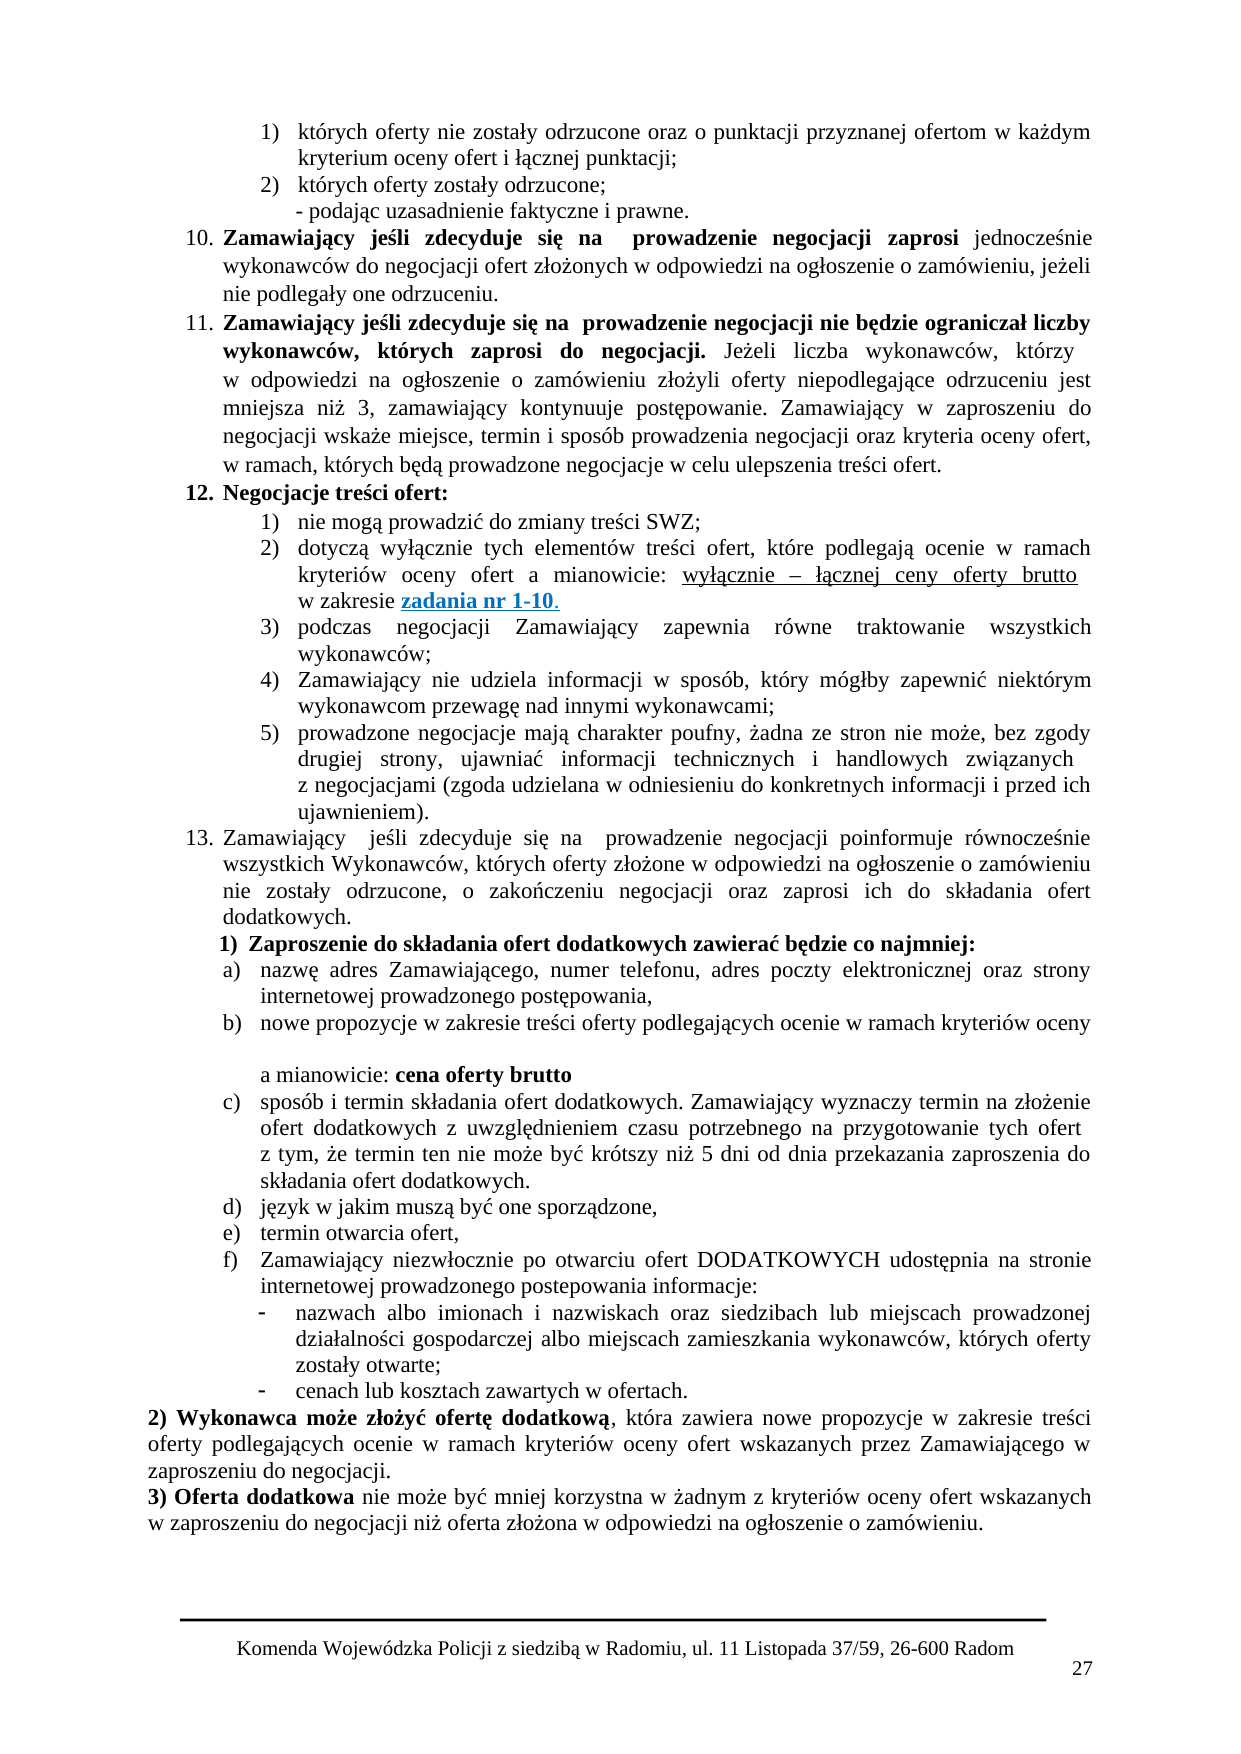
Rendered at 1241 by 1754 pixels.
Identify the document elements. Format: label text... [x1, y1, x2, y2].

list Zamawiający nie udziela informacji w sposób, który mógłby zapewnić niektórym wykonawcom przewagę nad innymi wykonawcami; [260, 666, 1092, 719]
list prowadzone negocjacje mają charakter poufny, żadna ze stron nie może, bez zgody drugiej strony, ujawniać informacji technicznych i handlowych związanych z negocjacjami (zgoda udzielana w odniesieniu do konkretnych informacji i przed ich ujawnieniem). [260, 719, 1092, 824]
list Zamawiający jeśli zdecyduje się na prowadzenie negocjacji zaprosi jednocześnie wykonawców do negocjacji ofert złożonych w odpowiedzi na ogłoszenie o zamówieniu, jeżeli nie podlegały one odrzuceniu. [185, 223, 1092, 307]
list nowe propozycje w zakresie treści oferty podlegających ocenie w ramach kryteriów oceny a mianowicie: cena oferty brutto [223, 1009, 1092, 1088]
list nazwę adres Zamawiającego, numer telefonu, adres poczty elektronicznej oraz strony internetowej prowadzonego postępowania, [223, 956, 1092, 1009]
list których oferty nie zostały odrzucone oraz o punktacji przyznanej ofertom w każdym kryterium oceny ofert i łącznej punktacji; [260, 118, 1092, 171]
list język w jakim muszą być one sporządzone, [223, 1193, 1092, 1219]
list sposób i termin składania ofert dodatkowych. Zamawiający wyznaczy termin na złożenie ofert dodatkowych z uwzględnieniem czasu potrzebnego na przygotowanie tych ofert z tym, że termin ten nie może być krótszy niż 5 dni od dnia przekazania zaproszenia do składania ofert dodatkowych. [223, 1088, 1092, 1193]
list cenach lub kosztach zawartych w ofertach. [258, 1378, 1092, 1404]
text 2) Wykonawca może złożyć ofertę dodatkową, która zawiera nowe propozycje w zakresie treści oferty podlegających ocenie w ramach kryteriów oceny ofert wskazanych przez Zamawiającego w zaproszeniu do negocjacji. [148, 1404, 1092, 1483]
list Zamawiający jeśli zdecyduje się na prowadzenie negocjacji poinformuje równocześnie wszystkich Wykonawców, których oferty złożone w odpowiedzi na ogłoszenie o zamówieniu nie zostały odrzucone, o zakończeniu negocjacji oraz zaprosi ich do składania ofert dodatkowych. [185, 824, 1092, 929]
list nazwach albo imionach i nazwiskach oraz siedzibach lub miejscach prowadzonej działalności gospodarczej albo miejscach zamieszkania wykonawców, których oferty zostały otwarte; [258, 1298, 1092, 1378]
list których oferty zostały odrzucone; [260, 171, 1092, 197]
text - podając uzasadnienie faktyczne i prawne. [295, 197, 1092, 223]
list dotyczą wyłącznie tych elementów treści ofert, które podlegają ocenie w ramach kryteriów oceny ofert a mianowicie: wyłącznie – łącznej ceny oferty brutto w zakresie zadania nr 1-10. [260, 534, 1092, 613]
list podczas negocjacji Zamawiający zapewnia równe traktowanie wszystkich wykonawców; [260, 613, 1092, 666]
list Negocjacje treści ofert: [185, 479, 1092, 506]
list Zamawiający niezwłocznie po otwarciu ofert DODATKOWYCH udostępnia na stronie internetowej prowadzonego postepowania informacje: [223, 1246, 1092, 1298]
text 3) Oferta dodatkowa nie może być mniej korzystna w żadnym z kryteriów oceny ofert wskazanych w zaproszeniu do negocjacji niż oferta złożona w odpowiedzi na ogłoszenie o zamówieniu. [148, 1483, 1092, 1536]
list Zamawiający jeśli zdecyduje się na prowadzenie negocjacji nie będzie ograniczał liczby wykonawców, których zaprosi do negocjacji. Jeżeli liczba wykonawców, którzy w odpowiedzi na ogłoszenie o zamówieniu złożyli oferty niepodlegające odrzuceniu jest mniejsza niż 3, zamawiający kontynuuje postępowanie. Zamawiający w zaproszeniu do negocjacji wskaże miejsce, termin i sposób prowadzenia negocjacji oraz kryteria oceny ofert, w ramach, których będą prowadzone negocjacje w celu ulepszenia treści ofert. [185, 309, 1092, 477]
list termin otwarcia ofert, [223, 1219, 1092, 1246]
list Zaproszenie do składania ofert dodatkowych zawierać będzie co najmniej: [218, 929, 1092, 956]
list nie mogą prowadzić do zmiany treści SWZ; [260, 508, 1092, 534]
